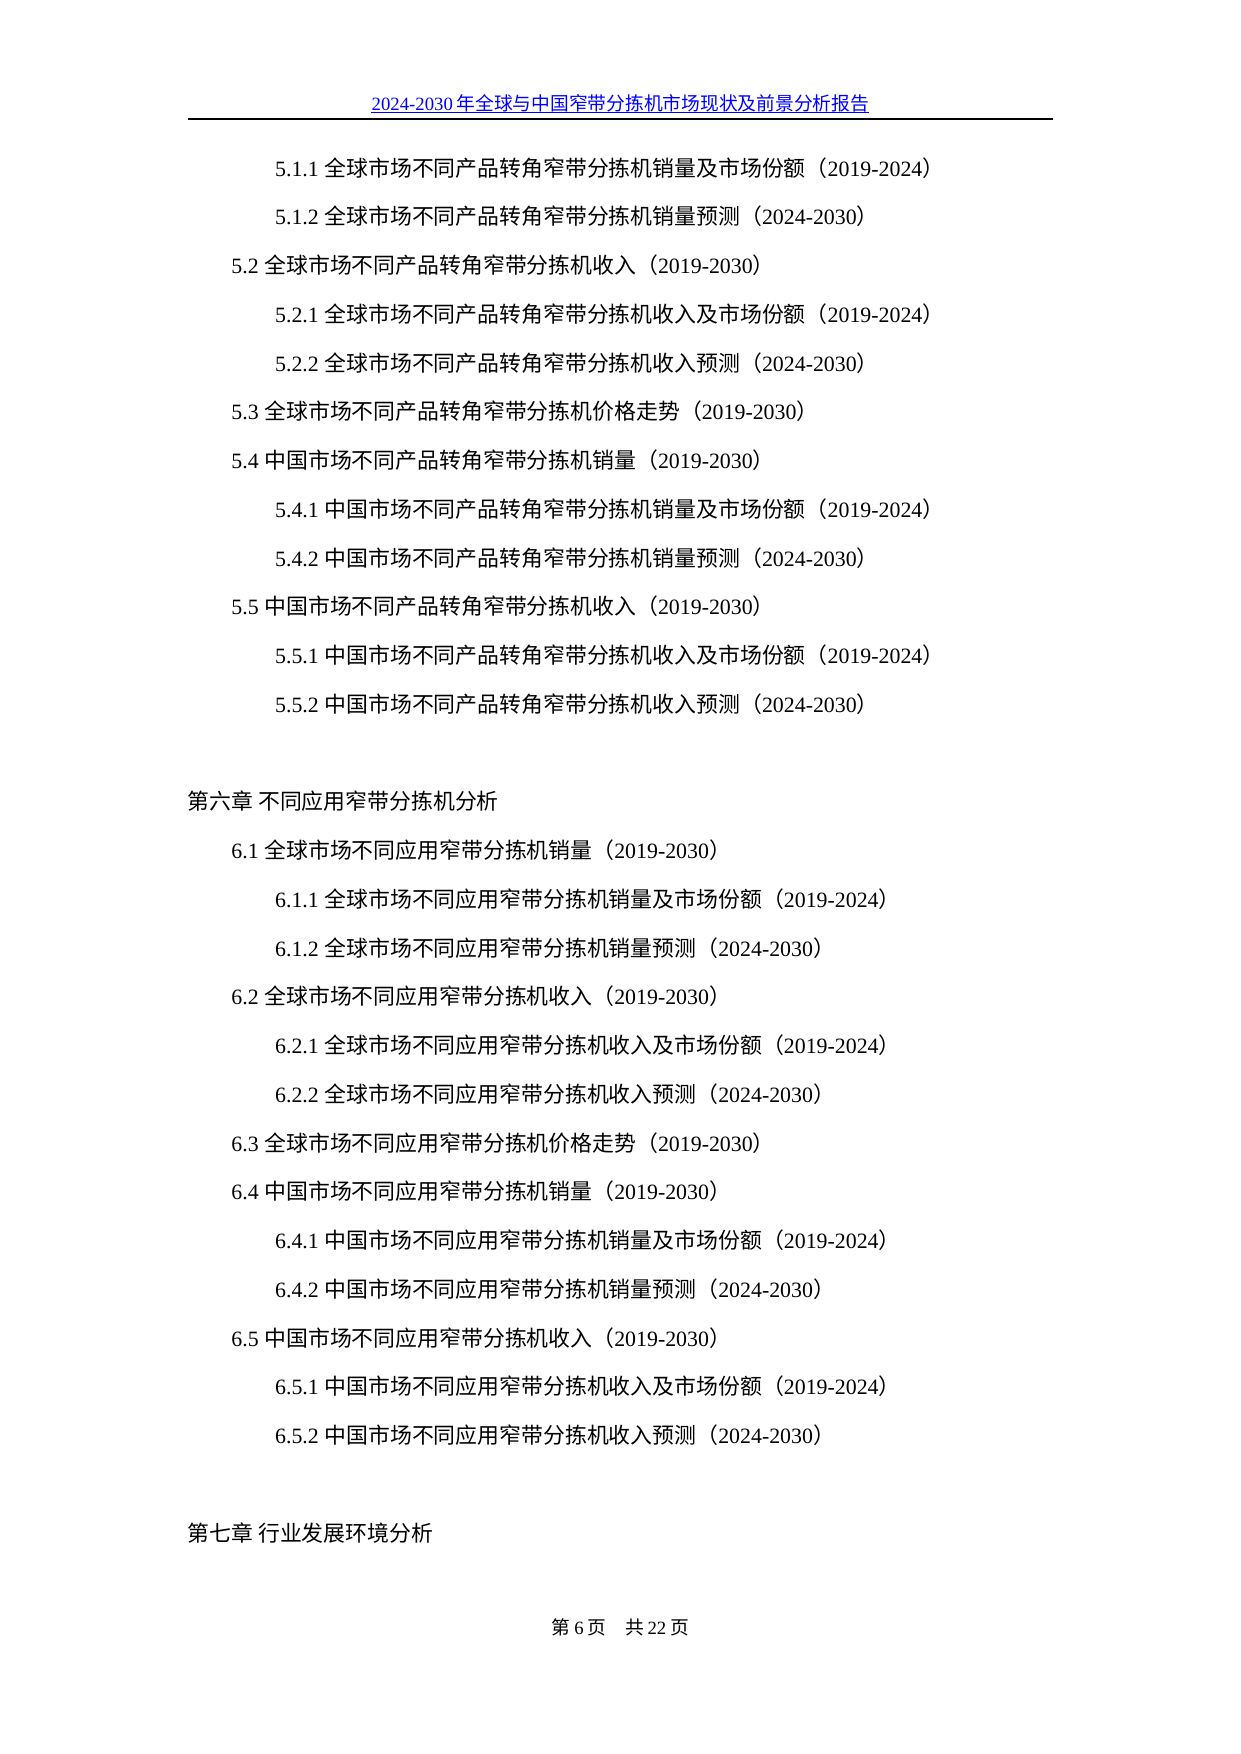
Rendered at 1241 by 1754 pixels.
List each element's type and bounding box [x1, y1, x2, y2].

text [187, 150, 1053, 1548]
